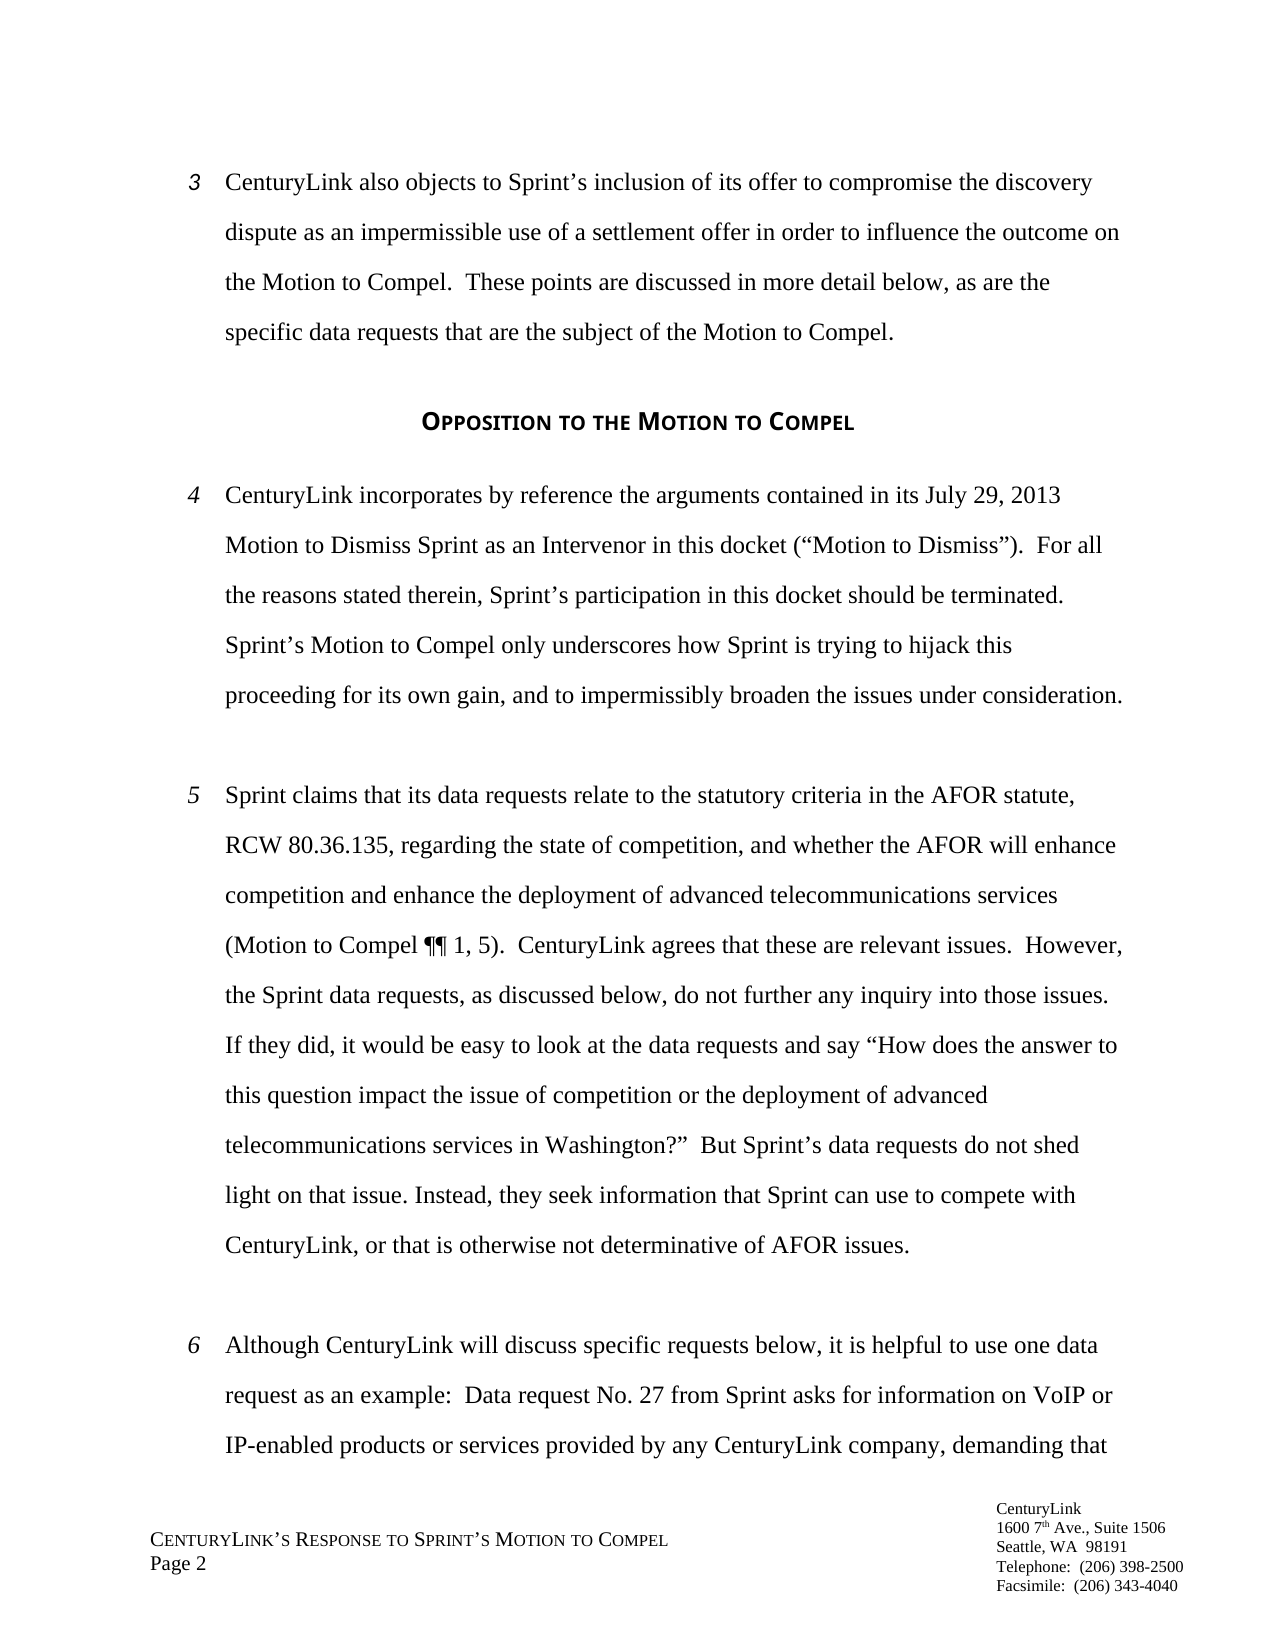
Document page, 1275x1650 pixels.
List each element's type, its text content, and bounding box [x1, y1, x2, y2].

list CenturyLink also objects to Sprint’s inclusion of its offer to compromise the discovery dispute as an impermissible use of a settlement offer in order to influence the outcome on the Motion to Compel. These points are discussed in more detail below, as are the specific data requests that are the subject of the Motion to Compel. [187, 150, 1125, 350]
text Opposition to the Motion to Compel [150, 404, 1125, 438]
list CenturyLink incorporates by reference the arguments contained in its July 29, 2013 Motion to Dismiss Sprint as an Intervenor in this docket (“Motion to Dismiss”). For all the reasons stated therein, Sprint’s participation in this docket should be terminated. Sprint’s Motion to Compel only underscores how Sprint is trying to hijack this proceeding for its own gain, and to impermissibly broaden the issues under consideration. [187, 464, 1125, 714]
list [187, 1314, 1125, 1464]
list Sprint claims that its data requests relate to the statutory criteria in the AFOR statute, RCW 80.36.135, regarding the state of competition, and whether the AFOR will enhance competition and enhance the deployment of advanced telecommunications services (Motion to Compel ¶¶ 1, 5). CenturyLink agrees that these are relevant issues. However, the Sprint data requests, as discussed below, do not further any inquiry into those issues. If they did, it would be easy to look at the data requests and say “How does the answer to this question impact the issue of competition or the deployment of advanced telecommunications services in Washington?” But Sprint’s data requests do not shed light on that issue. Instead, they seek information that Sprint can use to compete with CenturyLink, or that is otherwise not determinative of AFOR issues. [187, 764, 1125, 1264]
